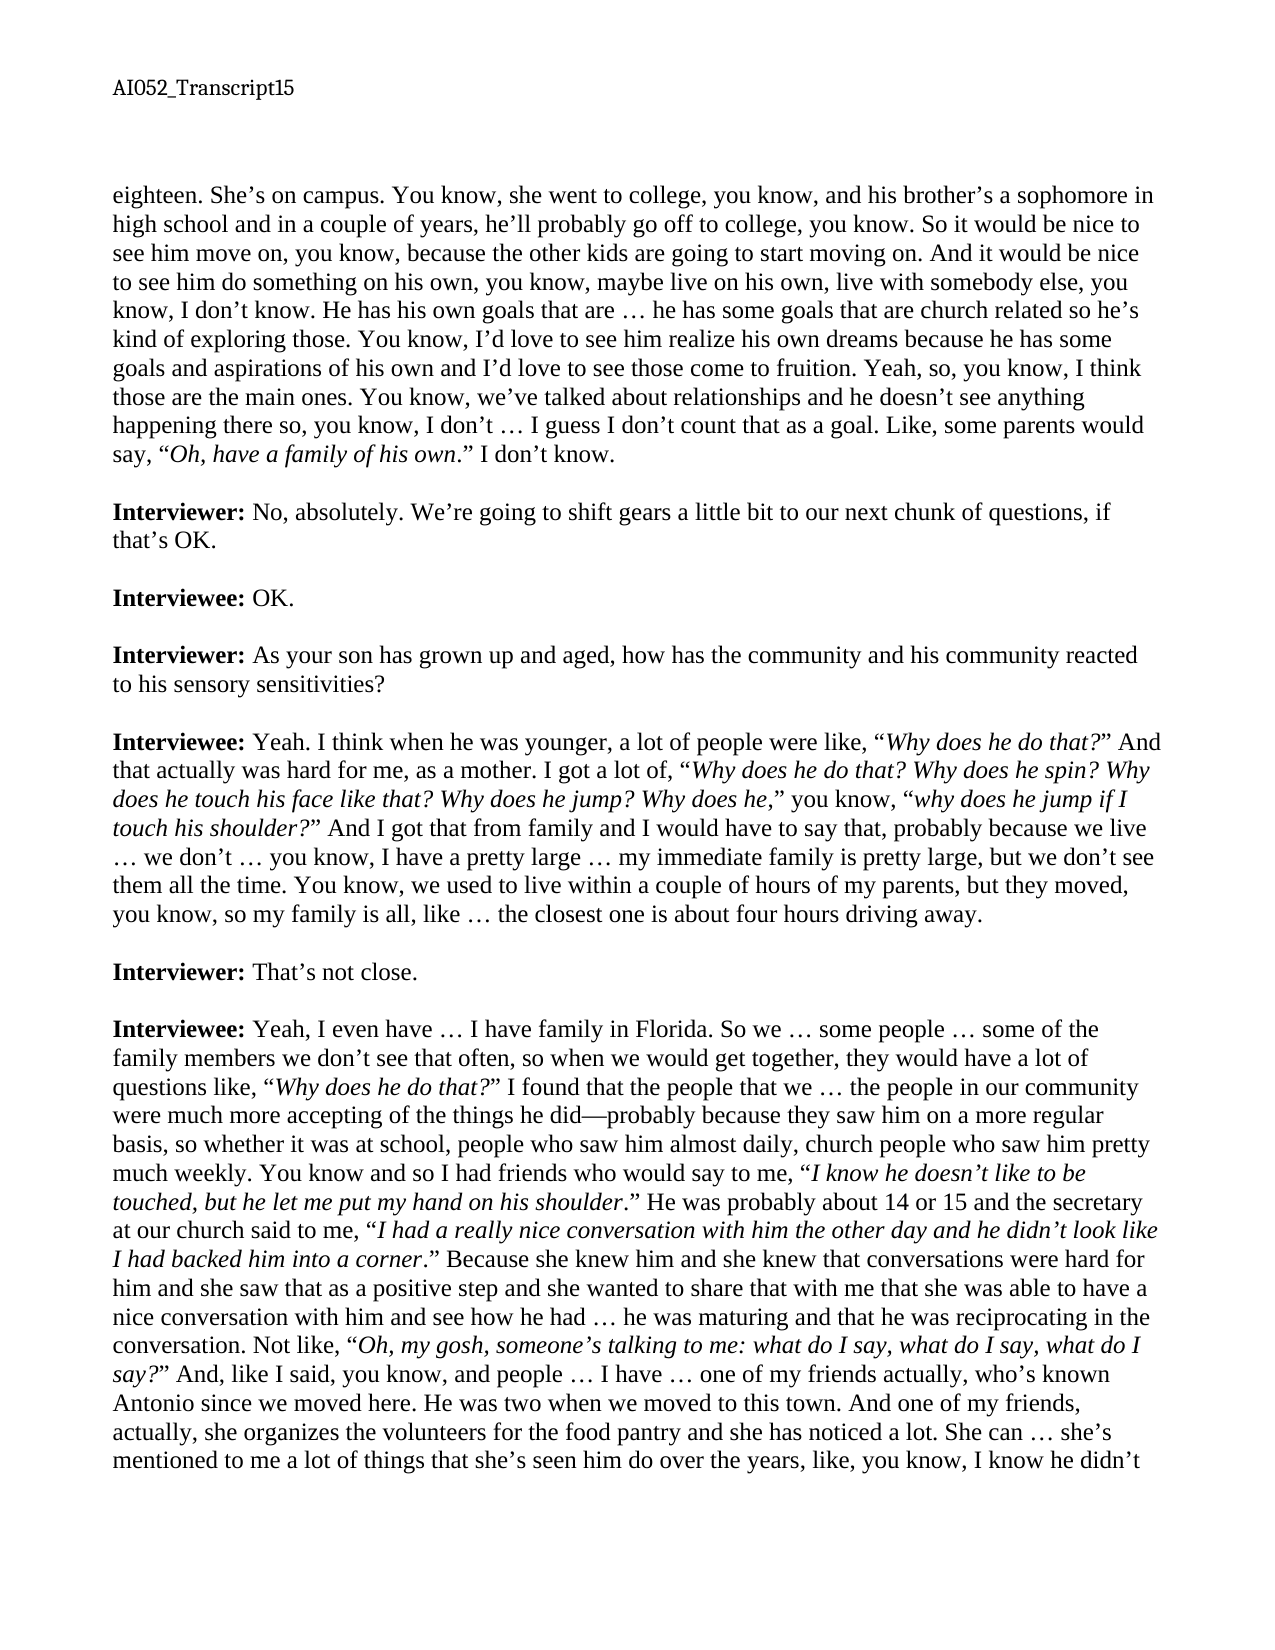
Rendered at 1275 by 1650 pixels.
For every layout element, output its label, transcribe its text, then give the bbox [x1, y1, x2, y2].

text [112, 180, 1162, 468]
text Interviewer: As your son has grown up and aged, how has the community and his community reacted to his sensory sensitivities? [112, 640, 1162, 698]
text Interviewee: Yeah. I think when he was younger, a lot of people were like, “Why does he do that?” And that actually was hard for me, as a mother. I got a lot of, “Why does he do that? Why does he spin? Why does he touch his face like that? Why does he jump? Why does he,” you know, “why does he jump if I touch his shoulder?” And I got that from family and I would have to say that, probably because we live … we don’t … you know, I have a pretty large … my immediate family is pretty large, but we don’t see them all the time. You know, we used to live within a couple of hours of my parents, but they moved, you know, so my family is all, like … the closest one is about four hours driving away. [112, 727, 1162, 928]
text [112, 1014, 1162, 1474]
text Interviewer: That’s not close. [112, 957, 1162, 985]
text Interviewer: No, absolutely. We’re going to shift gears a little bit to our next chunk of questions, if that’s OK. [112, 497, 1162, 554]
text Interviewee: OK. [112, 583, 1162, 612]
